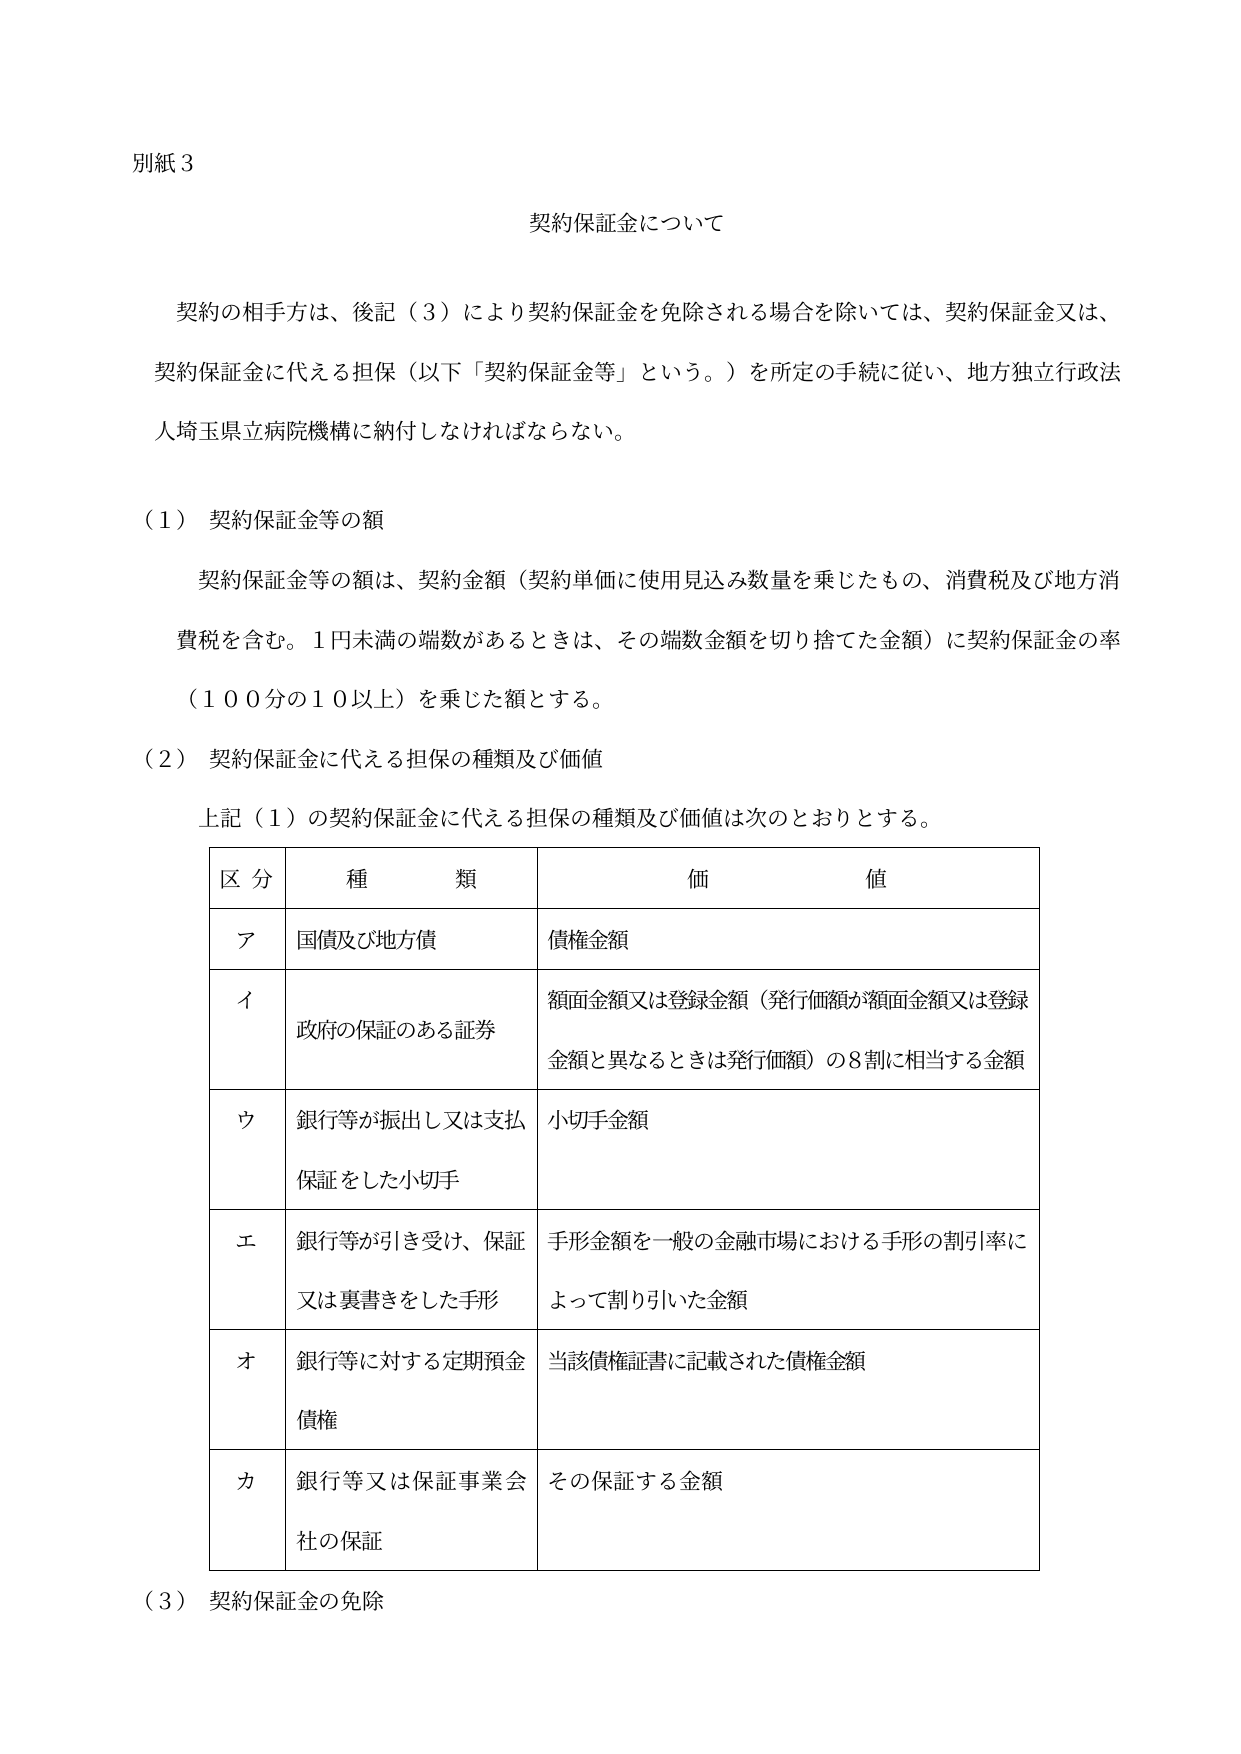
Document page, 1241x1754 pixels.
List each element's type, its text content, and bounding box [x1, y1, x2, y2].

table_header 種 類 [286, 848, 537, 908]
list 契約保証金の免除 [133, 1571, 1122, 1630]
list 契約保証金に代える担保の種類及び価値 [133, 728, 1122, 788]
list 契約保証金等の額 [133, 490, 1122, 549]
table_cell カ [210, 1450, 285, 1569]
table_cell 債権金額 [538, 909, 1039, 968]
table_cell 銀行等に対する定期預金債権 [286, 1330, 537, 1449]
table_cell エ [210, 1210, 285, 1329]
table_cell その保証する金額 [538, 1450, 1039, 1569]
table_cell オ [210, 1330, 285, 1449]
table_cell 政府の保証のある証券 [286, 970, 537, 1089]
text 契約保証金について [133, 192, 1122, 251]
text 契約の相手方は、後記（３）により契約保証金を免除される場合を除いては、契約保証金又は、契約保証金に代える担保（以下「契約保証金等」という。）を所定の手続に従い、地方独立行政法人埼玉県立病院機構に納付しなければならない。 [154, 281, 1122, 460]
table_cell 銀行等又は保証事業会社の保証 [286, 1450, 537, 1569]
text 上記（１）の契約保証金に代える担保の種類及び価値は次のとおりとする。 [133, 788, 1122, 847]
table_cell イ [210, 970, 285, 1089]
table_cell ウ [210, 1090, 285, 1209]
table_cell 銀行等が振出し又は支払保証 をした小切手 [286, 1090, 537, 1209]
table_header 区分 [210, 848, 285, 908]
table_header 価 値 [538, 848, 1039, 908]
table_cell ア [210, 909, 285, 968]
text 契約保証金等の額は、契約金額（契約単価に使用見込み数量を乗じたもの、消費税及び地方消費税を含む。１円未満の端数があるときは、その端数金額を切り捨てた金額）に契約保証金の率（１００分の１０以上）を乗じた額とする。 [176, 549, 1122, 728]
table_cell 銀行等が引き受け、保証又は 裏書きをした手形 [286, 1210, 537, 1329]
table_cell 額面金額又は登録金額（発行価額が額面金額又は登録金額と異なるときは発行価額）の８割に相当する金額 [538, 970, 1039, 1089]
text 別紙３ [133, 132, 1122, 192]
table_cell 当該債権証書に記載された債権金額 [538, 1330, 1039, 1449]
table_cell 国債及び地方債 [286, 909, 537, 968]
table_cell 小切手金額 [538, 1090, 1039, 1209]
table_cell 手形金額を一般の金融市場における手形の割引率によって割り引いた金額 [538, 1210, 1039, 1329]
